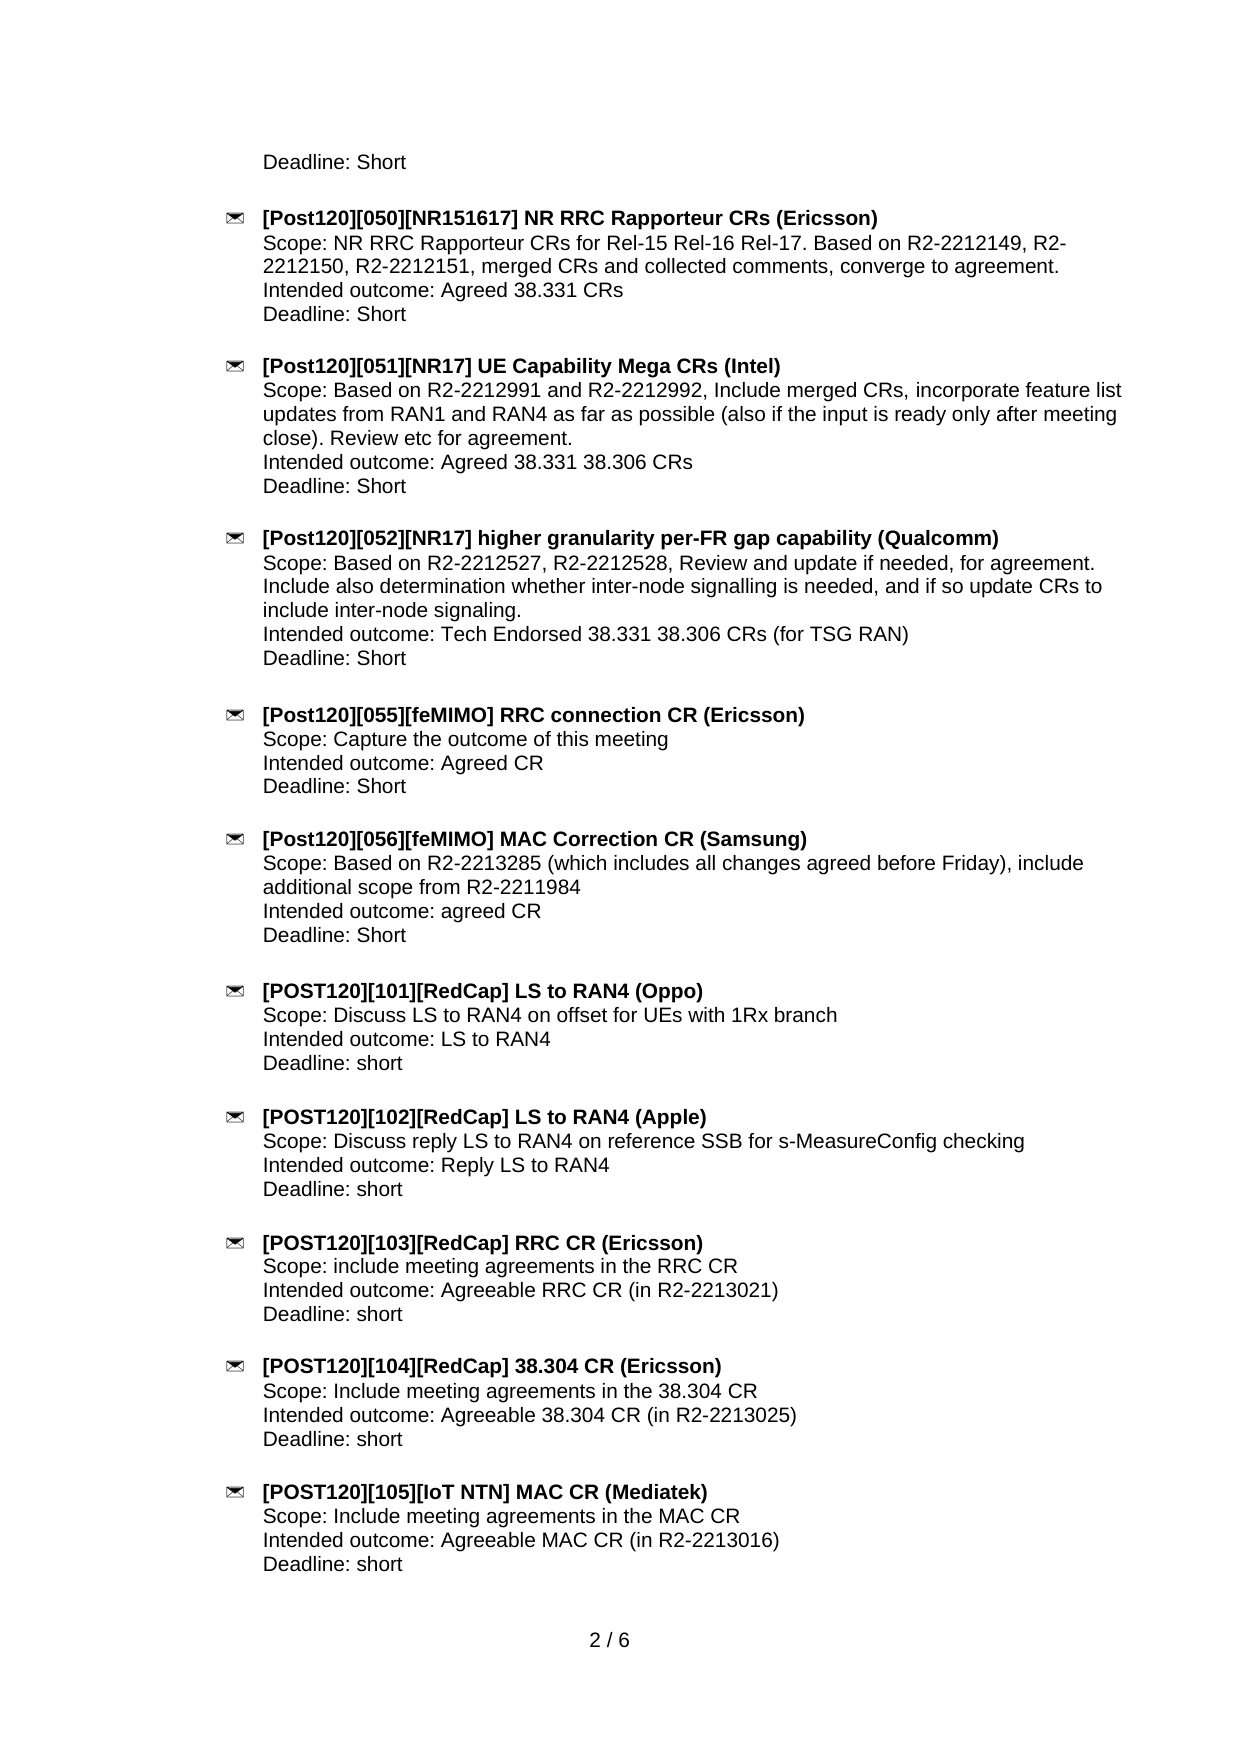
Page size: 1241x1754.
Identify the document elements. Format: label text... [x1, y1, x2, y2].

text Scope: Discuss reply LS to RAN4 on reference SSB for s-MeasureConfig checking [225, 1128, 1125, 1152]
text Intended outcome: Agreed 38.331 38.306 CRs [225, 450, 1125, 474]
list [POST120][103][RedCap] RRC CR (Ericsson) [225, 1230, 1125, 1254]
text Scope: Capture the outcome of this meeting [225, 726, 1125, 750]
list [POST120][102][RedCap] LS to RAN4 (Apple) [225, 1104, 1125, 1128]
list [Post120][055][feMIMO] RRC connection CR (Ericsson) [225, 702, 1125, 726]
text Intended outcome: LS to RAN4 [225, 1027, 1125, 1051]
text Deadline: Short [225, 302, 1125, 326]
text Deadline: short [225, 1426, 1125, 1450]
text Intended outcome: Agreed 38.331 CRs [225, 278, 1125, 302]
text Deadline: Short [225, 774, 1125, 798]
list [Post120][050][NR151617] NR RRC Rapporteur CRs (Ericsson) [225, 206, 1125, 230]
text Deadline: short [225, 1176, 1125, 1200]
text Deadline: short [225, 1302, 1125, 1326]
text Scope: Include meeting agreements in the MAC CR [225, 1504, 1125, 1528]
text Deadline: Short [225, 474, 1125, 498]
text Scope: Based on R2-2213285 (which includes all changes agreed before Friday), include additional scope from R2-2211984 [225, 851, 1125, 898]
text Intended outcome: Reply LS to RAN4 [225, 1152, 1125, 1176]
text Intended outcome: Agreed CR [225, 750, 1125, 774]
text Deadline: Short [225, 150, 1125, 174]
list [Post120][052][NR17] higher granularity per-FR gap capability (Qualcomm) [225, 526, 1125, 550]
text Scope: Discuss LS to RAN4 on offset for UEs with 1Rx branch [225, 1003, 1125, 1027]
list [Post120][051][NR17] UE Capability Mega CRs (Intel) [225, 354, 1125, 378]
list [Post120][056][feMIMO] MAC Correction CR (Samsung) [225, 826, 1125, 851]
text Deadline: Short [225, 922, 1125, 946]
list [POST120][104][RedCap] 38.304 CR (Ericsson) [225, 1354, 1125, 1378]
list [POST120][105][IoT NTN] MAC CR (Mediatek) [225, 1480, 1125, 1504]
text Scope: Include meeting agreements in the 38.304 CR [225, 1378, 1125, 1402]
text Intended outcome: agreed CR [225, 898, 1125, 922]
text Intended outcome: Agreeable RRC CR (in R2-2213021) [225, 1278, 1125, 1302]
text Scope: NR RRC Rapporteur CRs for Rel-15 Rel-16 Rel-17. Based on R2-2212149, R2-2212150, R2-2212151, merged CRs and collected comments, converge to agreement. [225, 230, 1125, 278]
text Intended outcome: Tech Endorsed 38.331 38.306 CRs (for TSG RAN) [225, 622, 1125, 646]
text Deadline: short [225, 1552, 1125, 1576]
text Scope: Based on R2-2212991 and R2-2212992, Include merged CRs, incorporate feature list updates from RAN1 and RAN4 as far as possible (also if the input is ready only after meeting close). Review etc for agreement. [225, 378, 1125, 450]
text Intended outcome: Agreeable MAC CR (in R2-2213016) [225, 1528, 1125, 1552]
text Deadline: Short [225, 646, 1125, 670]
text Scope: include meeting agreements in the RRC CR [225, 1254, 1125, 1278]
list [POST120][101][RedCap] LS to RAN4 (Oppo) [225, 979, 1125, 1003]
text Scope: Based on R2-2212527, R2-2212528, Review and update if needed, for agreement. Include also determination whether inter-node signalling is needed, and if so update CRs to include inter-node signaling. [225, 550, 1125, 622]
text Intended outcome: Agreeable 38.304 CR (in R2-2213025) [225, 1402, 1125, 1426]
text Deadline: short [225, 1051, 1125, 1074]
